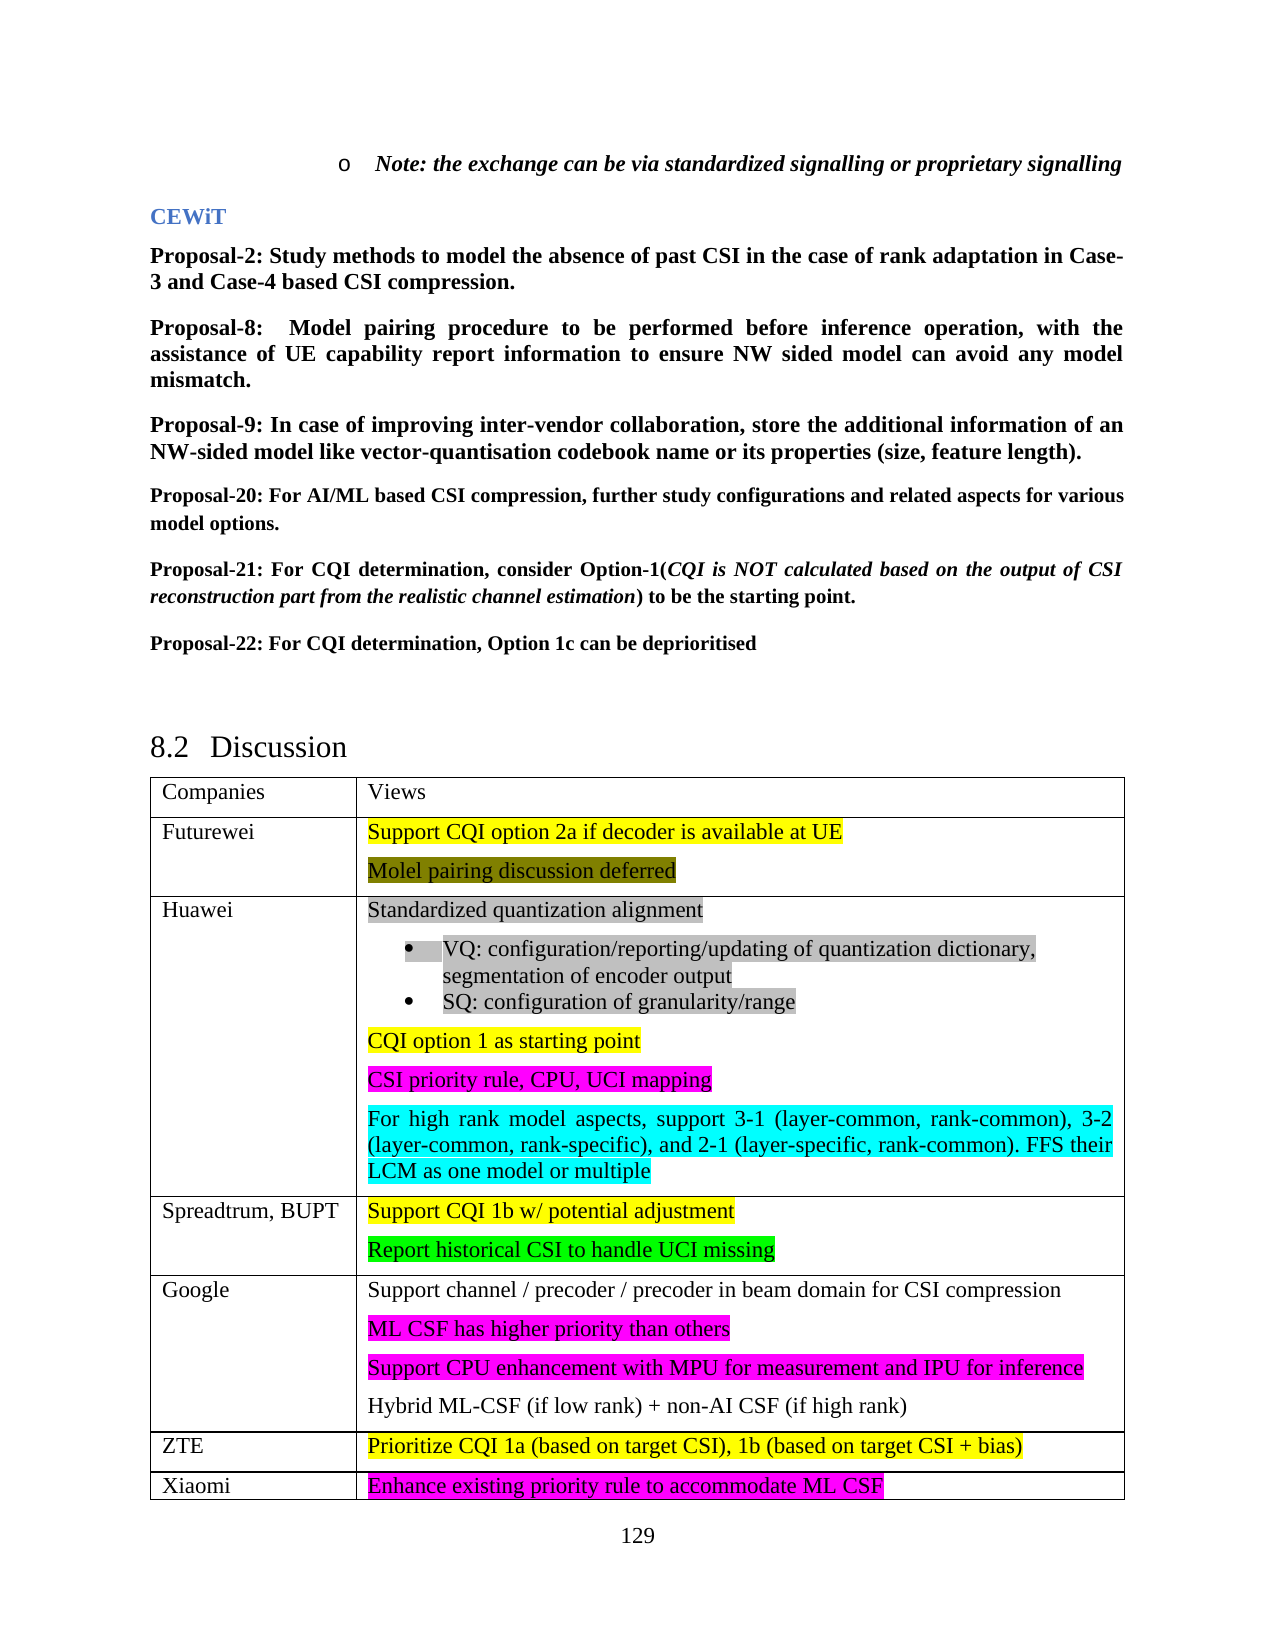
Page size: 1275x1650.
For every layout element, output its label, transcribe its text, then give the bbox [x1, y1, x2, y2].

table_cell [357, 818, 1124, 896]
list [337, 150, 1125, 178]
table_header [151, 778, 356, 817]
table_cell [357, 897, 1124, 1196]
text Proposal-21: For CQI determination, consider Option-1(CQI is NOT calculated based on the output of CSI reconstruction part from the realistic channel estimation) to be the starting point. [150, 557, 1125, 608]
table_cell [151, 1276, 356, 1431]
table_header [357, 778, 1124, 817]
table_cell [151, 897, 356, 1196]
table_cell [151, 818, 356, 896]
text Proposal-20: For AI/ML based CSI compression, further study configurations and related aspects for various model options. [150, 483, 1125, 534]
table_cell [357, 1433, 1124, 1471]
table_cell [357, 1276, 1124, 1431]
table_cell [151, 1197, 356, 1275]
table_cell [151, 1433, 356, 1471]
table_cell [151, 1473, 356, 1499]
text Proposal-22: For CQI determination, Option 1c can be deprioritised [150, 631, 1125, 655]
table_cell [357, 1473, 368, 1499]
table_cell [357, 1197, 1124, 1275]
text Proposal-8: Model pairing procedure to be performed before inference operation, with the assistance of UE capability report information to ensure NW sided model can avoid any model mismatch. [150, 313, 1125, 393]
text Proposal-9: In case of improving inter-vendor collaboration, store the additional information of an NW-sided model like vector-quantisation codebook name or its properties (size, feature length). [150, 411, 1125, 464]
text Proposal-2: Study methods to model the absence of past CSI in the case of rank adaptation in Case-3 and Case-4 based CSI compression. [150, 242, 1125, 295]
subtitle Discussion [150, 728, 1125, 764]
text CEWiT [150, 203, 1125, 229]
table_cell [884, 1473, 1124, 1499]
